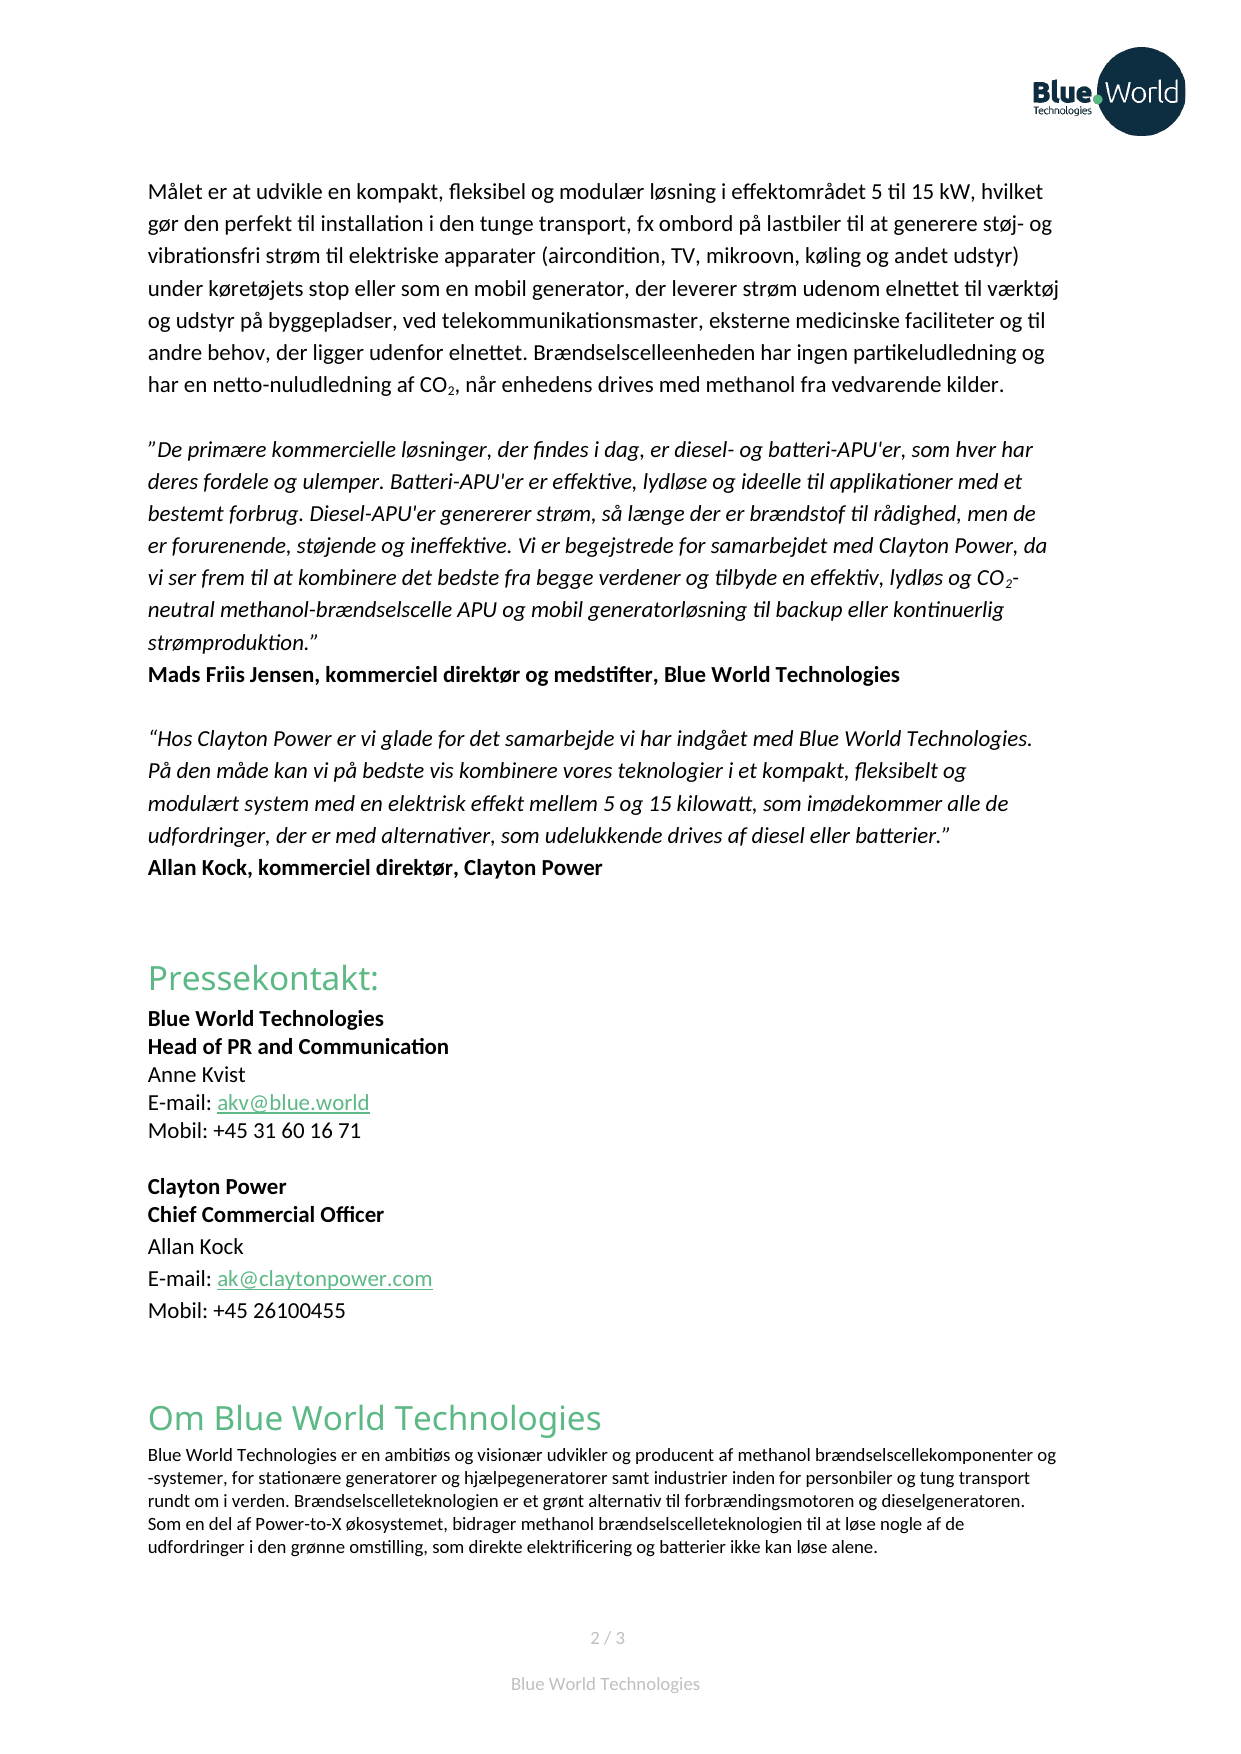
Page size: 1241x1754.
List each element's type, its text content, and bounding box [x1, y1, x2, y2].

subtitle Om Blue World Technologies [148, 1394, 1063, 1440]
text Mobil: +45 31 60 16 71 [148, 1116, 1063, 1144]
subtitle Pressekontakt: [148, 955, 1063, 1000]
text ”De primære kommercielle løsninger, der findes i dag, er diesel- og batteri-APU'er, som hver har deres fordele og ulemper. Batteri-APU'er er effektive, lydløse og ideelle til applikationer med et bestemt forbrug. Diesel-APU'er genererer strøm, så længe der er brændstof til rådighed, men de er forurenende, støjende og ineffektive. Vi er begejstrede for samarbejdet med Clayton Power, da vi ser frem til at kombinere det bedste fra begge verdener og tilbyde en effektiv, lydløs og CO2-neutral methanol-brændselscelle APU og mobil generatorløsning til backup eller kontinuerlig strømproduktion.” [148, 435, 1063, 656]
picture [1033, 47, 1186, 136]
text Anne Kvist [148, 1060, 1063, 1088]
text Blue World Technologies [148, 1004, 1063, 1032]
text Blue World Technologies er en ambitiøs og visionær udvikler og producent af methanol brændselscellekomponenter og -systemer, for stationære generatorer og hjælpegeneratorer samt industrier inden for personbiler og tung transport rundt om i verden. Brændselscelleteknologien er et grønt alternativ til forbrændingsmotoren og dieselgeneratoren. Som en del af Power-to-X økosystemet, bidrager methanol brændselscelleteknologien til at løse nogle af de udfordringer i den grønne omstilling, som direkte elektrificering og batterier ikke kan løse alene. [148, 1443, 1063, 1558]
text Head of PR and Communication [148, 1032, 1063, 1060]
text Allan Kock, kommerciel direktør, Clayton Power [148, 853, 1063, 881]
text E-mail: akv@blue.world [148, 1088, 1063, 1116]
text Clayton Power [148, 1172, 1063, 1200]
text E-mail: ak@claytonpower.com [148, 1264, 1063, 1292]
text Målet er at udvikle en kompakt, fleksibel og modulær løsning i effektområdet 5 til 15 kW, hvilket gør den perfekt til installation i den tunge transport, fx ombord på lastbiler til at generere støj- og vibrationsfri strøm til elektriske apparater (aircondition, TV, mikroovn, køling og andet udstyr) under køretøjets stop eller som en mobil generator, der leverer strøm udenom elnettet til værktøj og udstyr på byggepladser, ved telekommunikationsmaster, eksterne medicinske faciliteter og til andre behov, der ligger udenfor elnettet. Brændselscelleenheden har ingen partikeludledning og har en netto-nuludledning af CO2, når enhedens drives med methanol fra vedvarende kilder. [148, 177, 1063, 398]
text Mobil: +45 26100455 [148, 1297, 1063, 1325]
text “Hos Clayton Power er vi glade for det samarbejde vi har indgået med Blue World Technologies. På den måde kan vi på bedste vis kombinere vores teknologier i et kompakt, fleksibelt og modulært system med en elektrisk effekt mellem 5 og 15 kilowatt, som imødekommer alle de udfordringer, der er med alternativer, som udelukkende drives af diesel eller batterier.” [148, 724, 1063, 849]
text Mads Friis Jensen, kommerciel direktør og medstifter, Blue World Technologies [148, 660, 1063, 688]
text Allan Kock [148, 1232, 1063, 1260]
text Chief Commercial Officer [148, 1200, 1063, 1228]
